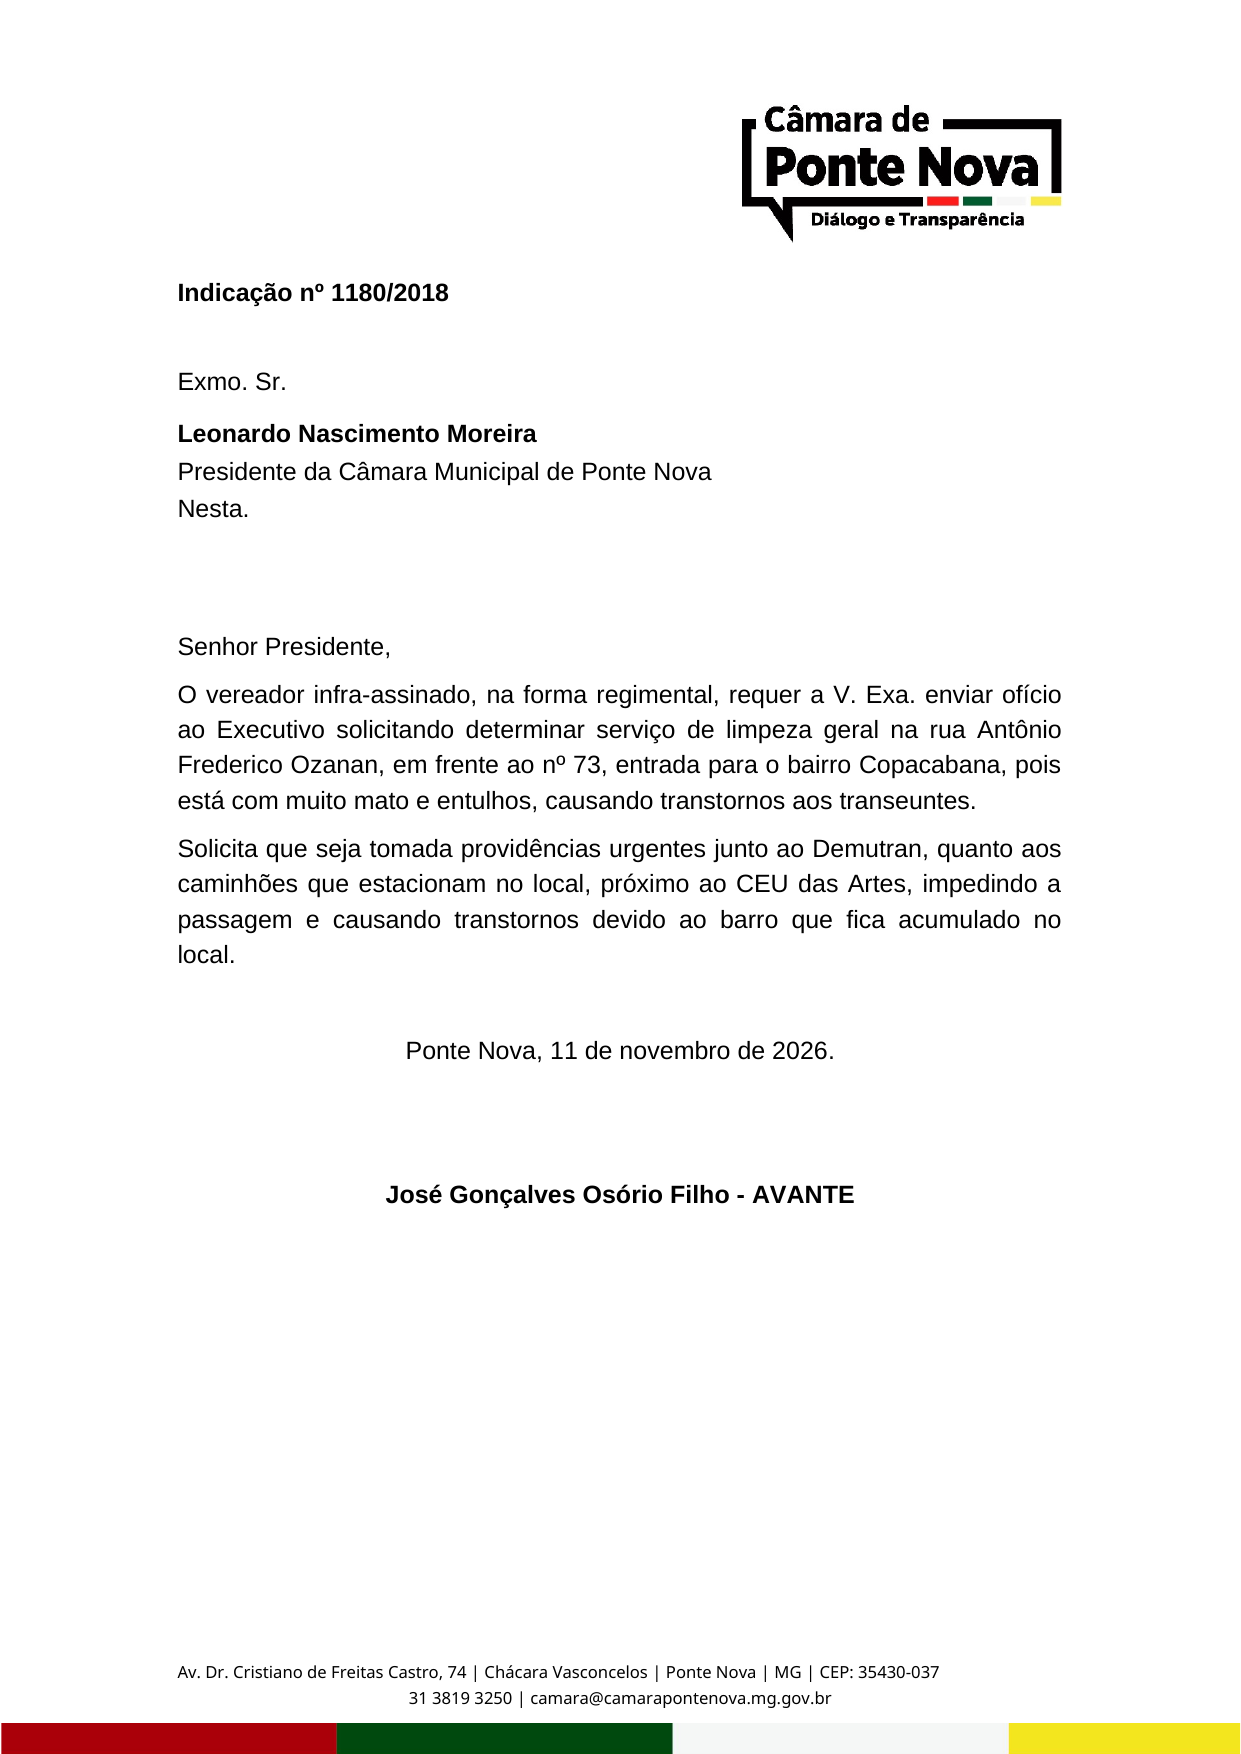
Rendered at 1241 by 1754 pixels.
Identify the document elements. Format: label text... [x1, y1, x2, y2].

text Exmo. Sr. [177, 360, 1063, 396]
text O vereador infra-assinado, na forma regimental, requer a V. Exa. enviar ofício ao Executivo solicitando determinar serviço de limpeza geral na rua Antônio Frederico Ozanan, em frente ao nº 73, entrada para o bairro Copacabana, pois está com muito mato e entulhos, causando transtornos aos transeuntes. [177, 673, 1063, 814]
text Indicação nº 1180/2018 [177, 275, 1063, 306]
text Presidente da Câmara Municipal de Ponte Nova [177, 454, 1063, 485]
picture [1, 1723, 1241, 1754]
picture [741, 103, 1064, 244]
text Ponte Nova, 26 de novembro de 2018. [177, 1029, 1063, 1064]
text Senhor Presidente, [177, 625, 1063, 660]
text Solicita que seja tomada providências urgentes junto ao Demutran, quanto aos caminhões que estacionam no local, próximo ao CEU das Artes, impedindo a passagem e causando transtornos devido ao barro que fica acumulado no local. [177, 827, 1063, 969]
text Nesta. [177, 492, 1063, 523]
text Leonardo Nascimento Moreira [177, 417, 1063, 448]
text José Gonçalves Osório Filho - AVANTE [177, 1173, 1063, 1208]
